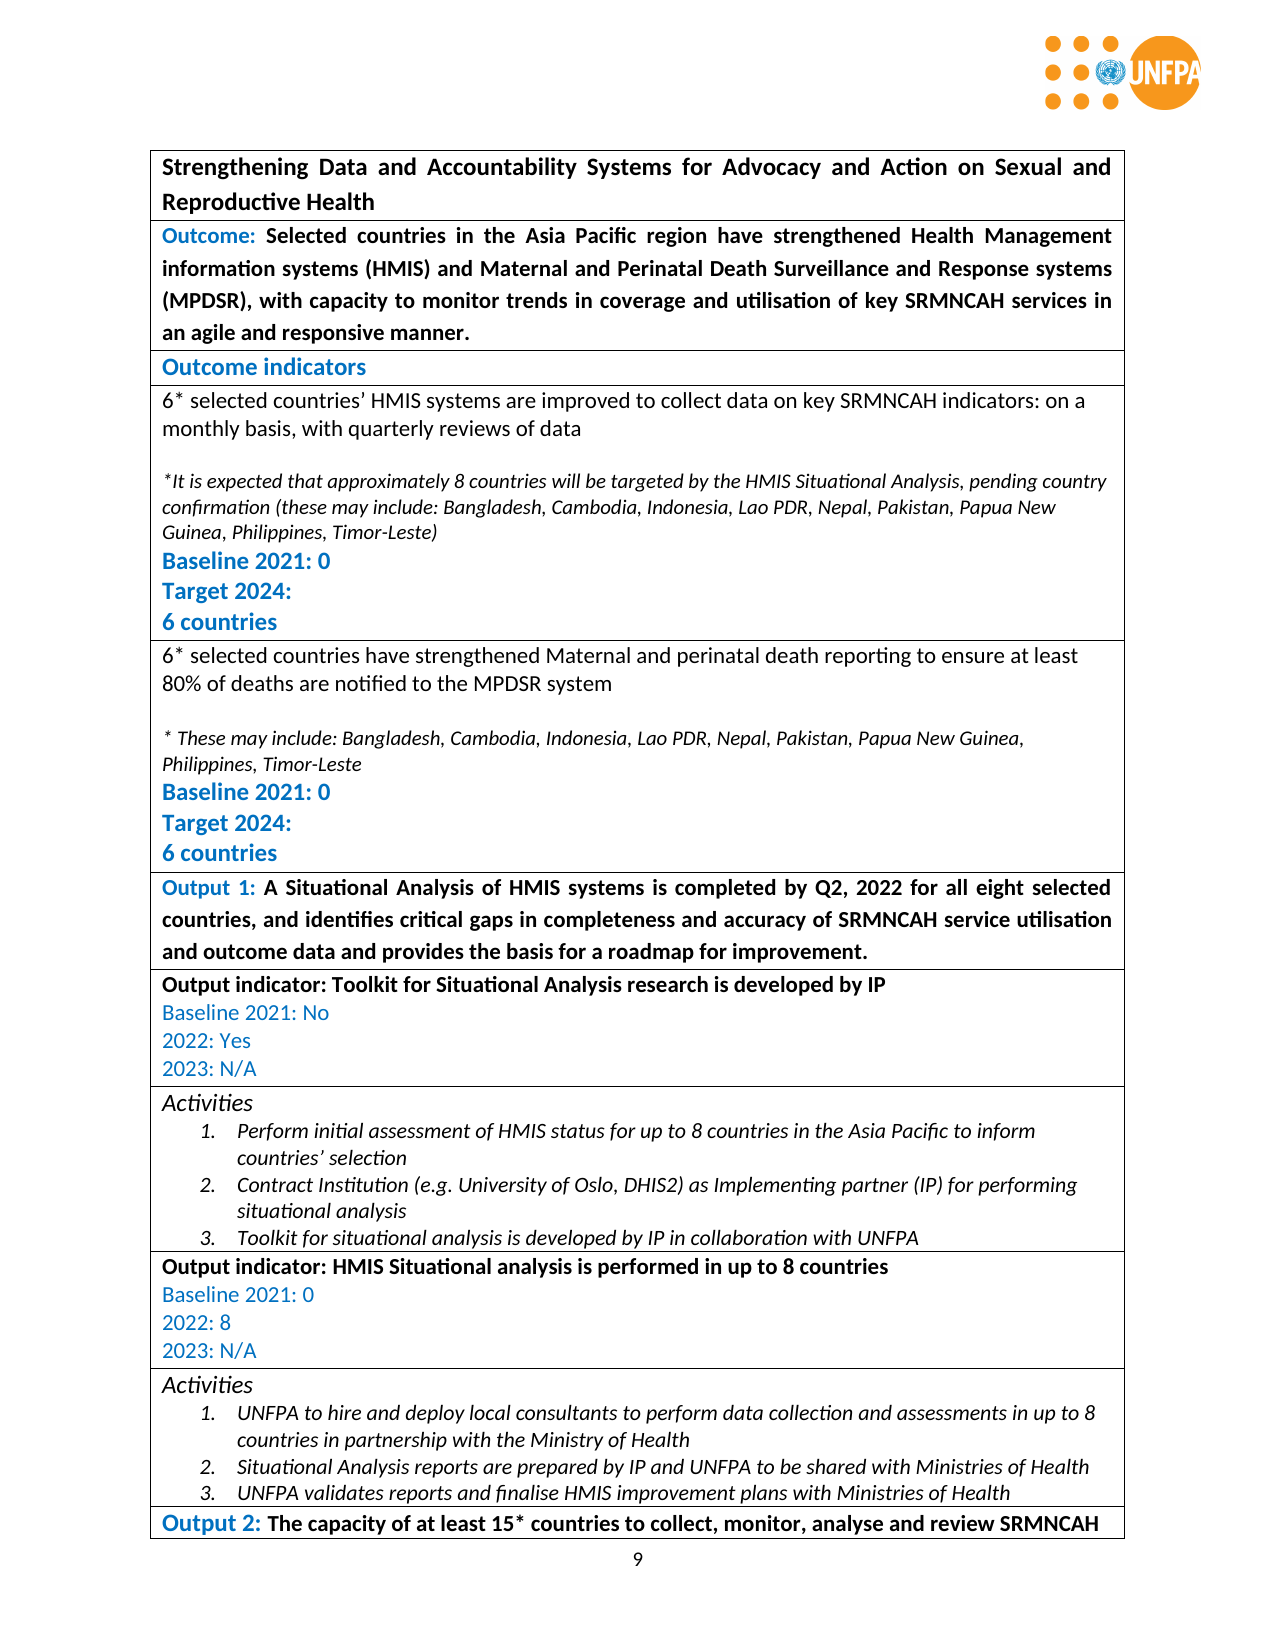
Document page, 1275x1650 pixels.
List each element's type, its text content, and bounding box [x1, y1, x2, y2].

table_header Strengthening Data and Accountability Systems for Advocacy and Action on Sexual and Reproductive Health [151, 151, 1124, 220]
table_cell Activities Perform initial assessment of HMIS status for up to 8 countries in the Asia Pacific to inform countries’ selection Contract Institution (e.g. University of Oslo, DHIS2) as Implementing partner (IP) for performing situational analysis Toolkit for situational analysis is developed by IP in collaboration with UNFPA [151, 1087, 1124, 1251]
table_cell Output indicator: HMIS Situational analysis is performed in up to 8 countries Baseline 2021: 0 2022: 8 2023: N/A [151, 1252, 1124, 1368]
table_cell 6* selected countries have strengthened Maternal and perinatal death reporting to ensure at least 80% of deaths are notified to the MPDSR system * These may include: Bangladesh, Cambodia, Indonesia, Lao PDR, Nepal, Pakistan, Papua New Guinea, Philippines, Timor-Leste Baseline 2021: 0 Target 2024: 6 countries [151, 641, 1124, 872]
table_cell 6* selected countries’ HMIS systems are improved to collect data on key SRMNCAH indicators: on a monthly basis, with quarterly reviews of data *It is expected that approximately 8 countries will be targeted by the HMIS Situational Analysis, pending country confirmation (these may include: Bangladesh, Cambodia, Indonesia, Lao PDR, Nepal, Pakistan, Papua New Guinea, Philippines, Timor-Leste) Baseline 2021: 0 Target 2024: 6 countries [151, 386, 1124, 640]
table_cell Outcome indicators [151, 351, 1124, 385]
table_cell Output 1: A Situational Analysis of HMIS systems is completed by Q2, 2022 for all eight selected countries, and identifies critical gaps in completeness and accuracy of SRMNCAH service utilisation and outcome data and provides the basis for a roadmap for improvement. [151, 873, 1124, 969]
picture [1045, 36, 1201, 110]
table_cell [151, 1507, 1124, 1538]
table_cell Outcome: Selected countries in the Asia Pacific region have strengthened Health Management information systems (HMIS) and Maternal and Perinatal Death Surveillance and Response systems (MPDSR), with capacity to monitor trends in coverage and utilisation of key SRMNCAH services in an agile and responsive manner. [151, 221, 1124, 350]
table_cell Output indicator: Toolkit for Situational Analysis research is developed by IP Baseline 2021: No 2022: Yes 2023: N/A [151, 970, 1124, 1086]
table_cell Activities UNFPA to hire and deploy local consultants to perform data collection and assessments in up to 8 countries in partnership with the Ministry of Health Situational Analysis reports are prepared by IP and UNFPA to be shared with Ministries of Health UNFPA validates reports and finalise HMIS improvement plans with Ministries of Health [151, 1369, 1124, 1506]
